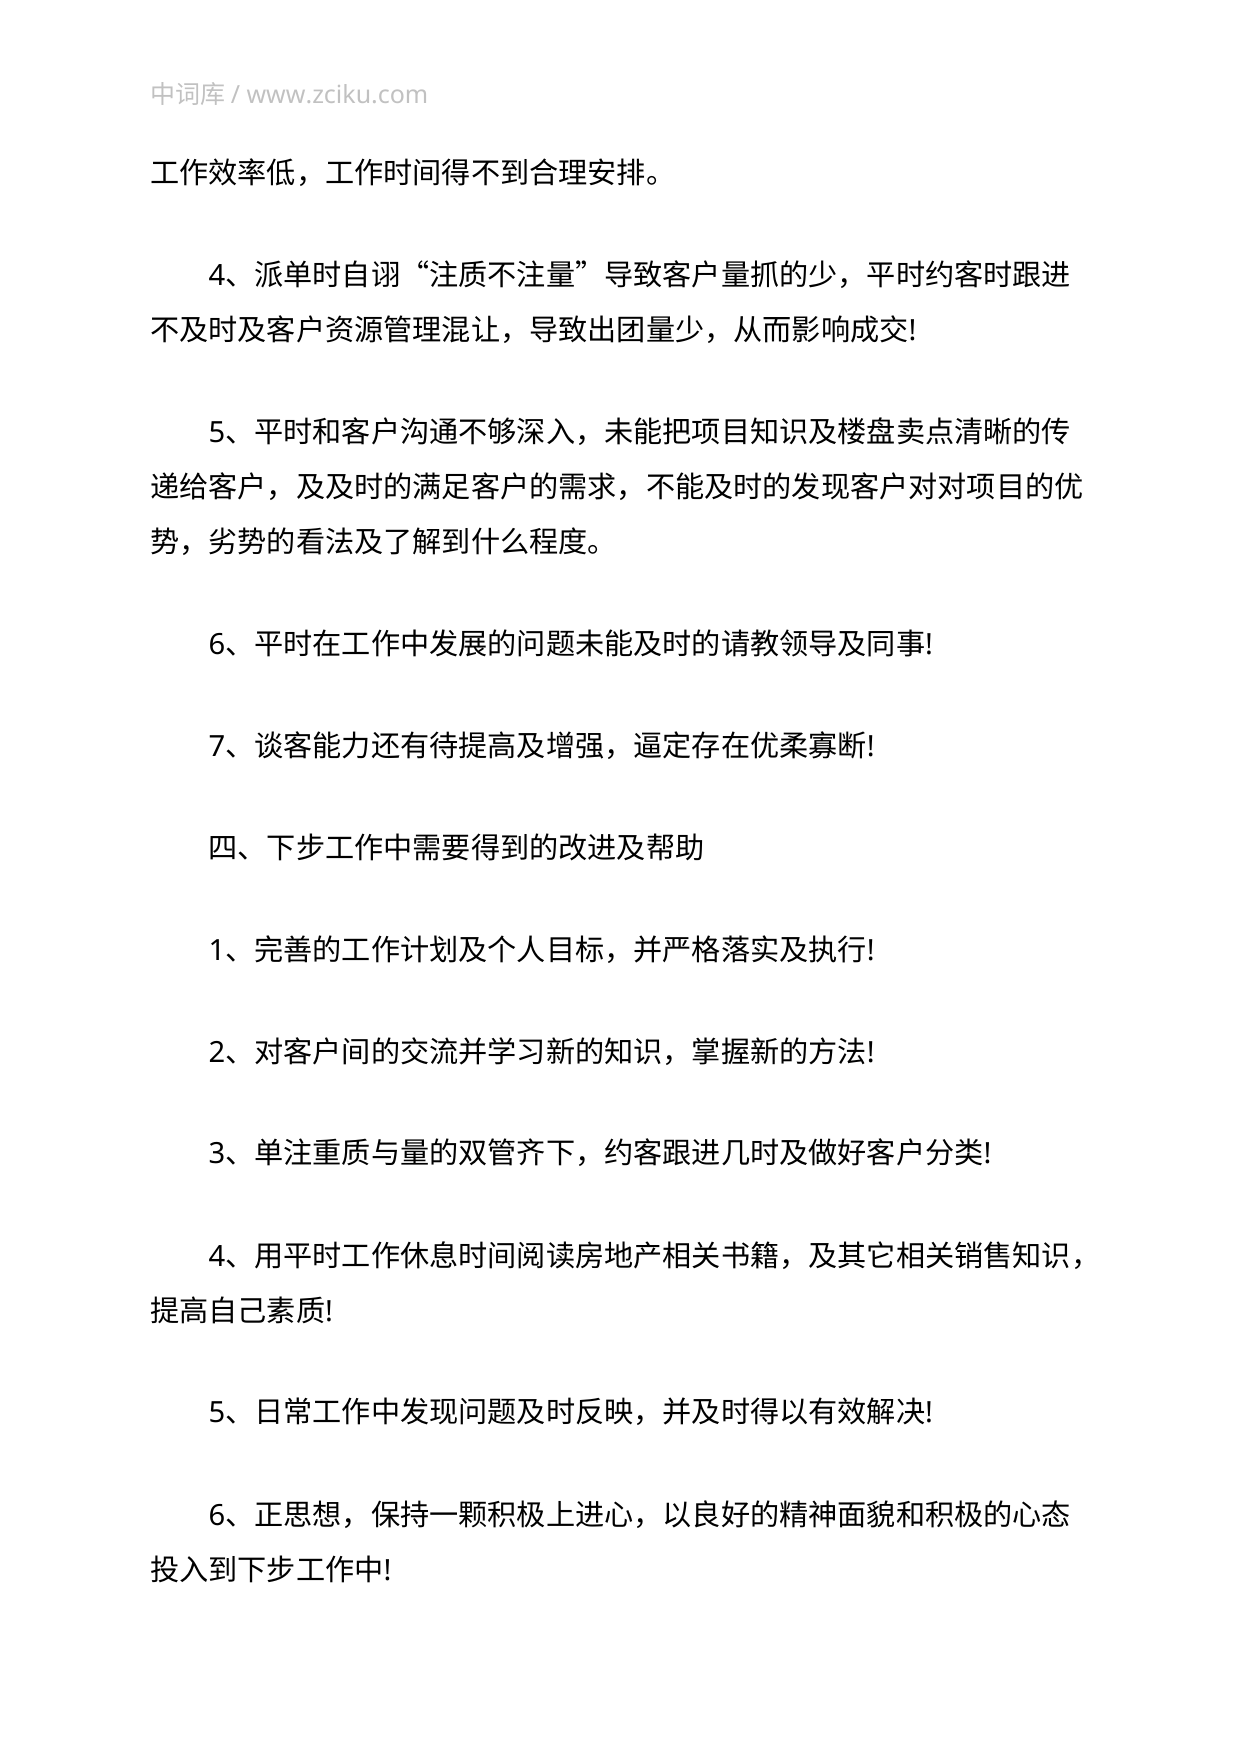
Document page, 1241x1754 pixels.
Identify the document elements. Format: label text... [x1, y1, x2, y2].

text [150, 150, 1090, 192]
text 5、日常工作中发现问题及时反映，并及时得以有效解决! [150, 1389, 1090, 1431]
text 四、下步工作中需要得到的改进及帮助 [150, 824, 1090, 867]
text 2、对客户间的交流并学习新的知识，掌握新的方法! [150, 1028, 1090, 1071]
text 3、单注重质与量的双管齐下，约客跟进几时及做好客户分类! [150, 1130, 1090, 1172]
text 5、平时和客户沟通不够深入，未能把项目知识及楼盘卖点清晰的传递给客户，及及时的满足客户的需求，不能及时的发现客户对对项目的优势，劣势的看法及了解到什么程度。 [150, 409, 1090, 561]
text 1、完善的工作计划及个人目标，并严格落实及执行! [150, 926, 1090, 968]
text 4、派单时自诩“注质不注量”导致客户量抓的少，平时约客时跟进不及时及客户资源管理混让，导致出团量少，从而影响成交! [150, 252, 1090, 349]
text 6、正思想，保持一颗积极上进心，以良好的精神面貌和积极的心态投入到下步工作中! [150, 1491, 1090, 1588]
text 4、用平时工作休息时间阅读房地产相关书籍，及其它相关销售知识，提高自己素质! [150, 1232, 1090, 1329]
text 7、谈客能力还有待提高及增强，逼定存在优柔寡断! [150, 722, 1090, 765]
text 6、平时在工作中发展的问题未能及时的请教领导及同事! [150, 620, 1090, 663]
